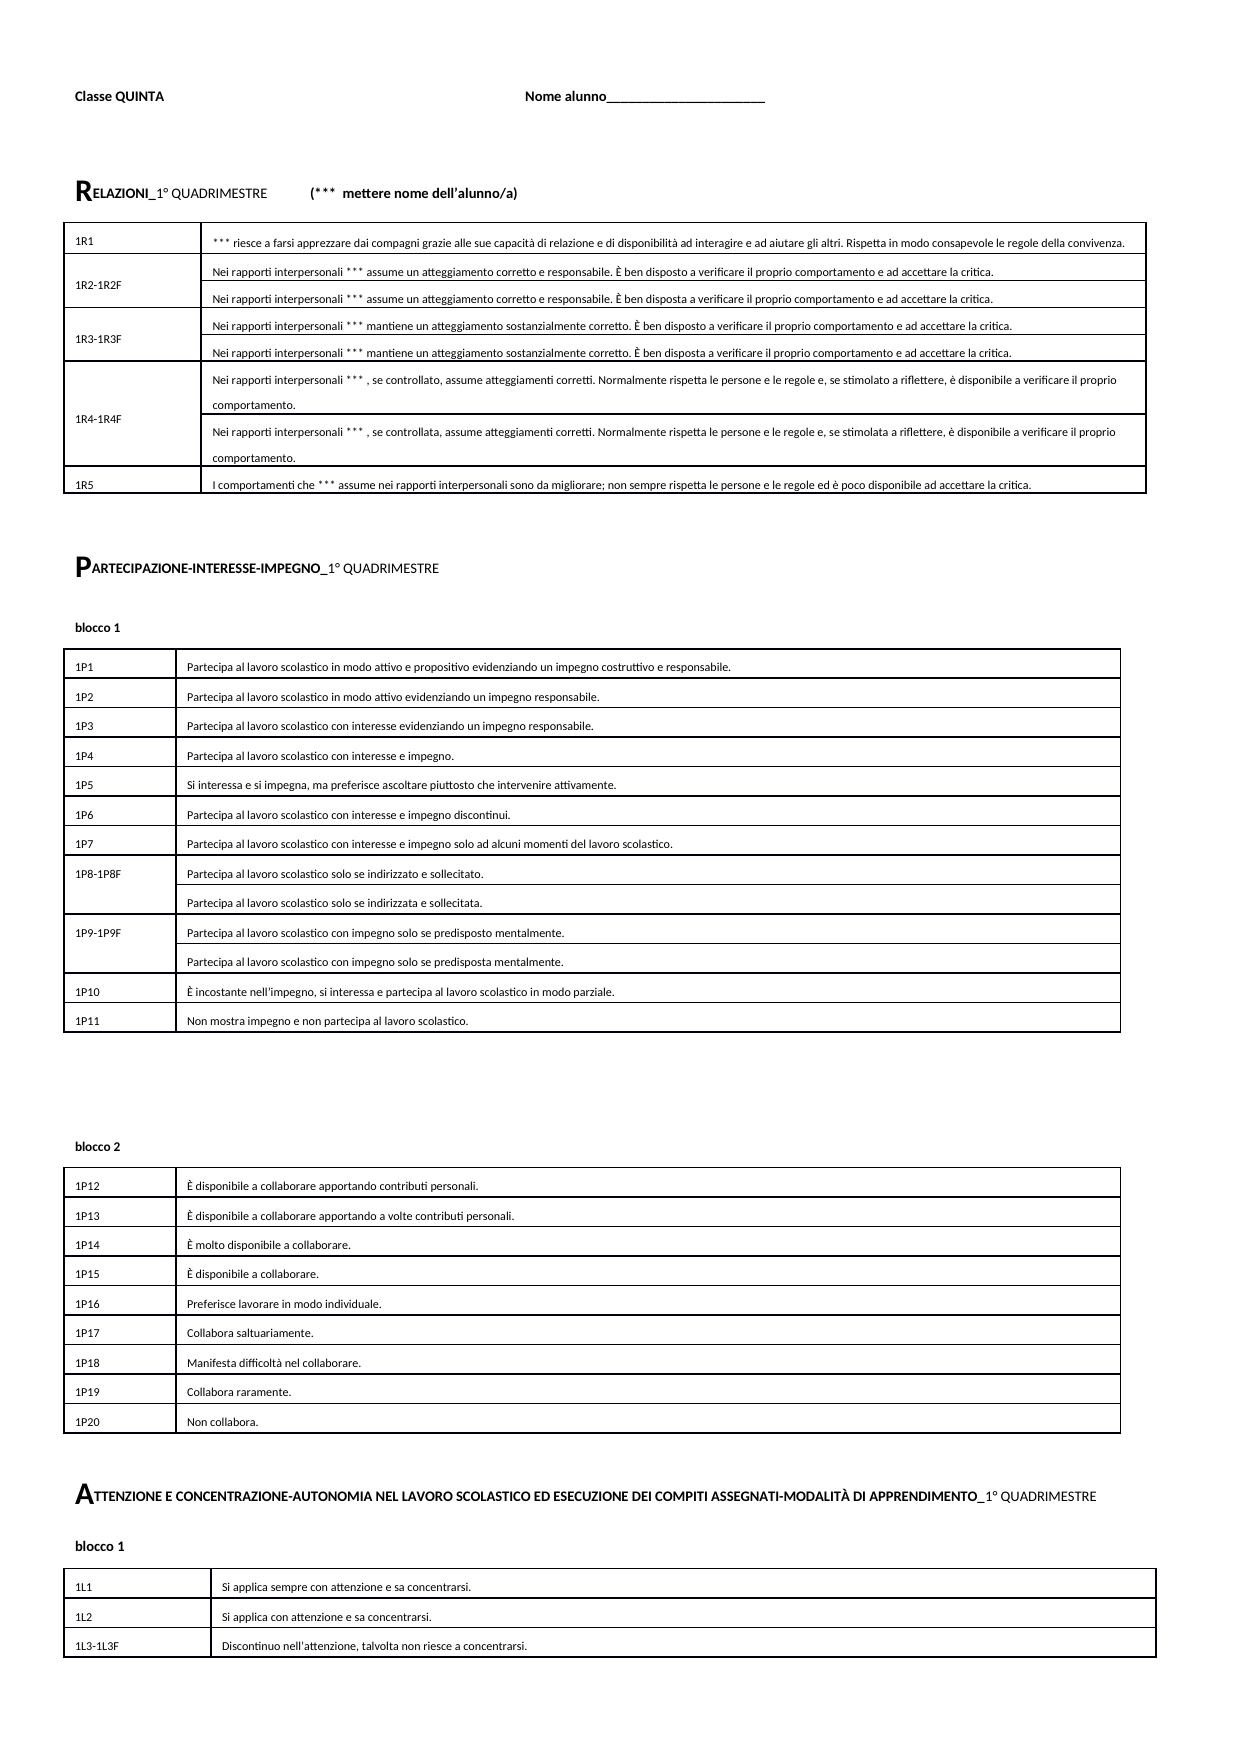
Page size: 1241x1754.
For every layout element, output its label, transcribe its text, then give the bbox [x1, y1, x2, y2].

table_cell 1P10 [65, 974, 175, 1002]
table_cell 1L3-1L3F [65, 1628, 210, 1656]
table_cell Collabora saltuariamente. [177, 1316, 1120, 1343]
table_header È disponibile a collaborare apportando contributi personali. [177, 1168, 1120, 1196]
table_cell È disponibile a collaborare. [177, 1257, 1120, 1284]
table_cell Discontinuo nell’attenzione, talvolta non riesce a concentrarsi. [212, 1628, 1155, 1656]
text RELAZIONI_1° QUADRIMESTRE (*** mettere nome dell’alunno/a) [75, 143, 1165, 209]
table_cell Partecipa al lavoro scolastico con interesse evidenziando un impegno responsabile. [177, 708, 1120, 736]
table_cell Partecipa al lavoro scolastico con interesse e impegno solo ad alcuni momenti del lavoro scolastico. [177, 826, 1120, 854]
table_cell È disponibile a collaborare apportando a volte contributi personali. [177, 1198, 1120, 1226]
table_cell Nei rapporti interpersonali *** , se controllato, assume atteggiamenti corretti. Normalmente rispetta le persone e le regole e, se stimolato a riflettere, è disponibile a verificare il proprio comportamento. [202, 362, 1145, 413]
table_header *** riesce a farsi apprezzare dai compagni grazie alle sue capacità di relazione e di disponibilità ad interagire e ad aiutare gli altri. Rispetta in modo consapevole le regole della convivenza. [202, 223, 1145, 252]
text PARTECIPAZIONE-INTERESSE-IMPEGNO_1° QUADRIMESTRE [75, 519, 1165, 585]
text blocco 2 [75, 1126, 1165, 1154]
table_cell 1P4 [65, 738, 175, 766]
text Classe QUINTA Nome alunno______________________ [75, 75, 1165, 106]
table_cell 1P6 [65, 797, 175, 825]
table_cell Nei rapporti interpersonali *** assume un atteggiamento corretto e responsabile. È ben disposta a verificare il proprio comportamento e ad accettare la critica. [202, 281, 1145, 306]
table_header 1R1 [65, 223, 200, 252]
table_cell 1P17 [65, 1316, 175, 1343]
table_cell Partecipa al lavoro scolastico solo se indirizzata e sollecitata. [177, 885, 1120, 913]
table_header 1L1 [65, 1569, 210, 1597]
table_cell Partecipa al lavoro scolastico con interesse e impegno discontinui. [177, 797, 1120, 825]
table_cell Preferisce lavorare in modo individuale. [177, 1286, 1120, 1314]
table_cell 1R2-1R2F [65, 254, 200, 306]
table_cell 1P3 [65, 708, 175, 736]
table_cell Partecipa al lavoro scolastico con impegno solo se predisposta mentalmente. [177, 944, 1120, 972]
table_cell Manifesta difficoltà nel collaborare. [177, 1345, 1120, 1373]
table_cell Si applica con attenzione e sa concentrarsi. [212, 1599, 1155, 1627]
table_cell 1L2 [65, 1599, 210, 1627]
table_cell 1P13 [65, 1198, 175, 1226]
table_cell Non collabora. [177, 1404, 1120, 1432]
table_cell 1P8-1P8F [65, 856, 175, 913]
table_cell 1P16 [65, 1286, 175, 1314]
table_cell Non mostra impegno e non partecipa al lavoro scolastico. [177, 1003, 1120, 1031]
table_header Partecipa al lavoro scolastico in modo attivo e propositivo evidenziando un impegno costruttivo e responsabile. [177, 650, 1120, 677]
table_cell Partecipa al lavoro scolastico con interesse e impegno. [177, 738, 1120, 766]
table_cell Nei rapporti interpersonali *** , se controllata, assume atteggiamenti corretti. Normalmente rispetta le persone e le regole e, se stimolata a riflettere, è disponibile a verificare il proprio comportamento. [202, 415, 1145, 465]
table_cell 1R4-1R4F [65, 362, 200, 465]
table_cell Partecipa al lavoro scolastico solo se indirizzato e sollecitato. [177, 856, 1120, 884]
table_header Si applica sempre con attenzione e sa concentrarsi. [212, 1569, 1155, 1597]
table_cell Collabora raramente. [177, 1375, 1120, 1402]
text blocco 1 [75, 1525, 1165, 1555]
table_cell I comportamenti che *** assume nei rapporti interpersonali sono da migliorare; non sempre rispetta le persone e le regole ed è poco disponibile ad accettare la critica. [202, 467, 1145, 492]
table_cell Si interessa e si impegna, ma preferisce ascoltare piuttosto che intervenire attivamente. [177, 767, 1120, 795]
table_header 1P1 [65, 650, 175, 677]
table_cell 1P2 [65, 679, 175, 707]
table_cell È molto disponibile a collaborare. [177, 1227, 1120, 1255]
table_cell 1P15 [65, 1257, 175, 1284]
table_cell 1P9-1P9F [65, 915, 175, 972]
table_cell 1P18 [65, 1345, 175, 1373]
table_cell 1P14 [65, 1227, 175, 1255]
table_cell 1P11 [65, 1003, 175, 1031]
table_cell 1P5 [65, 767, 175, 795]
table_cell 1P19 [65, 1375, 175, 1402]
table_cell Partecipa al lavoro scolastico con impegno solo se predisposto mentalmente. [177, 915, 1120, 943]
table_cell Nei rapporti interpersonali *** mantiene un atteggiamento sostanzialmente corretto. È ben disposta a verificare il proprio comportamento e ad accettare la critica. [202, 335, 1145, 360]
table_cell Partecipa al lavoro scolastico in modo attivo evidenziando un impegno responsabile. [177, 679, 1120, 707]
table_cell È incostante nell’impegno, si interessa e partecipa al lavoro scolastico in modo parziale. [177, 974, 1120, 1002]
text ATTENZIONE E CONCENTRAZIONE-AUTONOMIA NEL LAVORO SCOLASTICO ED ESECUZIONE DEI COMPITI ASSEGNATI-MODALITÀ DI APPRENDIMENTO_1° QUADRIMESTRE [75, 1446, 1165, 1512]
table_header 1P12 [65, 1168, 175, 1196]
table_cell 1P7 [65, 826, 175, 854]
text blocco 1 [75, 607, 1165, 635]
table_cell 1P20 [65, 1404, 175, 1432]
table_cell 1R5 [65, 467, 200, 492]
table_cell Nei rapporti interpersonali *** mantiene un atteggiamento sostanzialmente corretto. È ben disposto a verificare il proprio comportamento e ad accettare la critica. [202, 308, 1145, 333]
table_cell 1R3-1R3F [65, 308, 200, 360]
table_cell Nei rapporti interpersonali *** assume un atteggiamento corretto e responsabile. È ben disposto a verificare il proprio comportamento e ad accettare la critica. [202, 254, 1145, 279]
